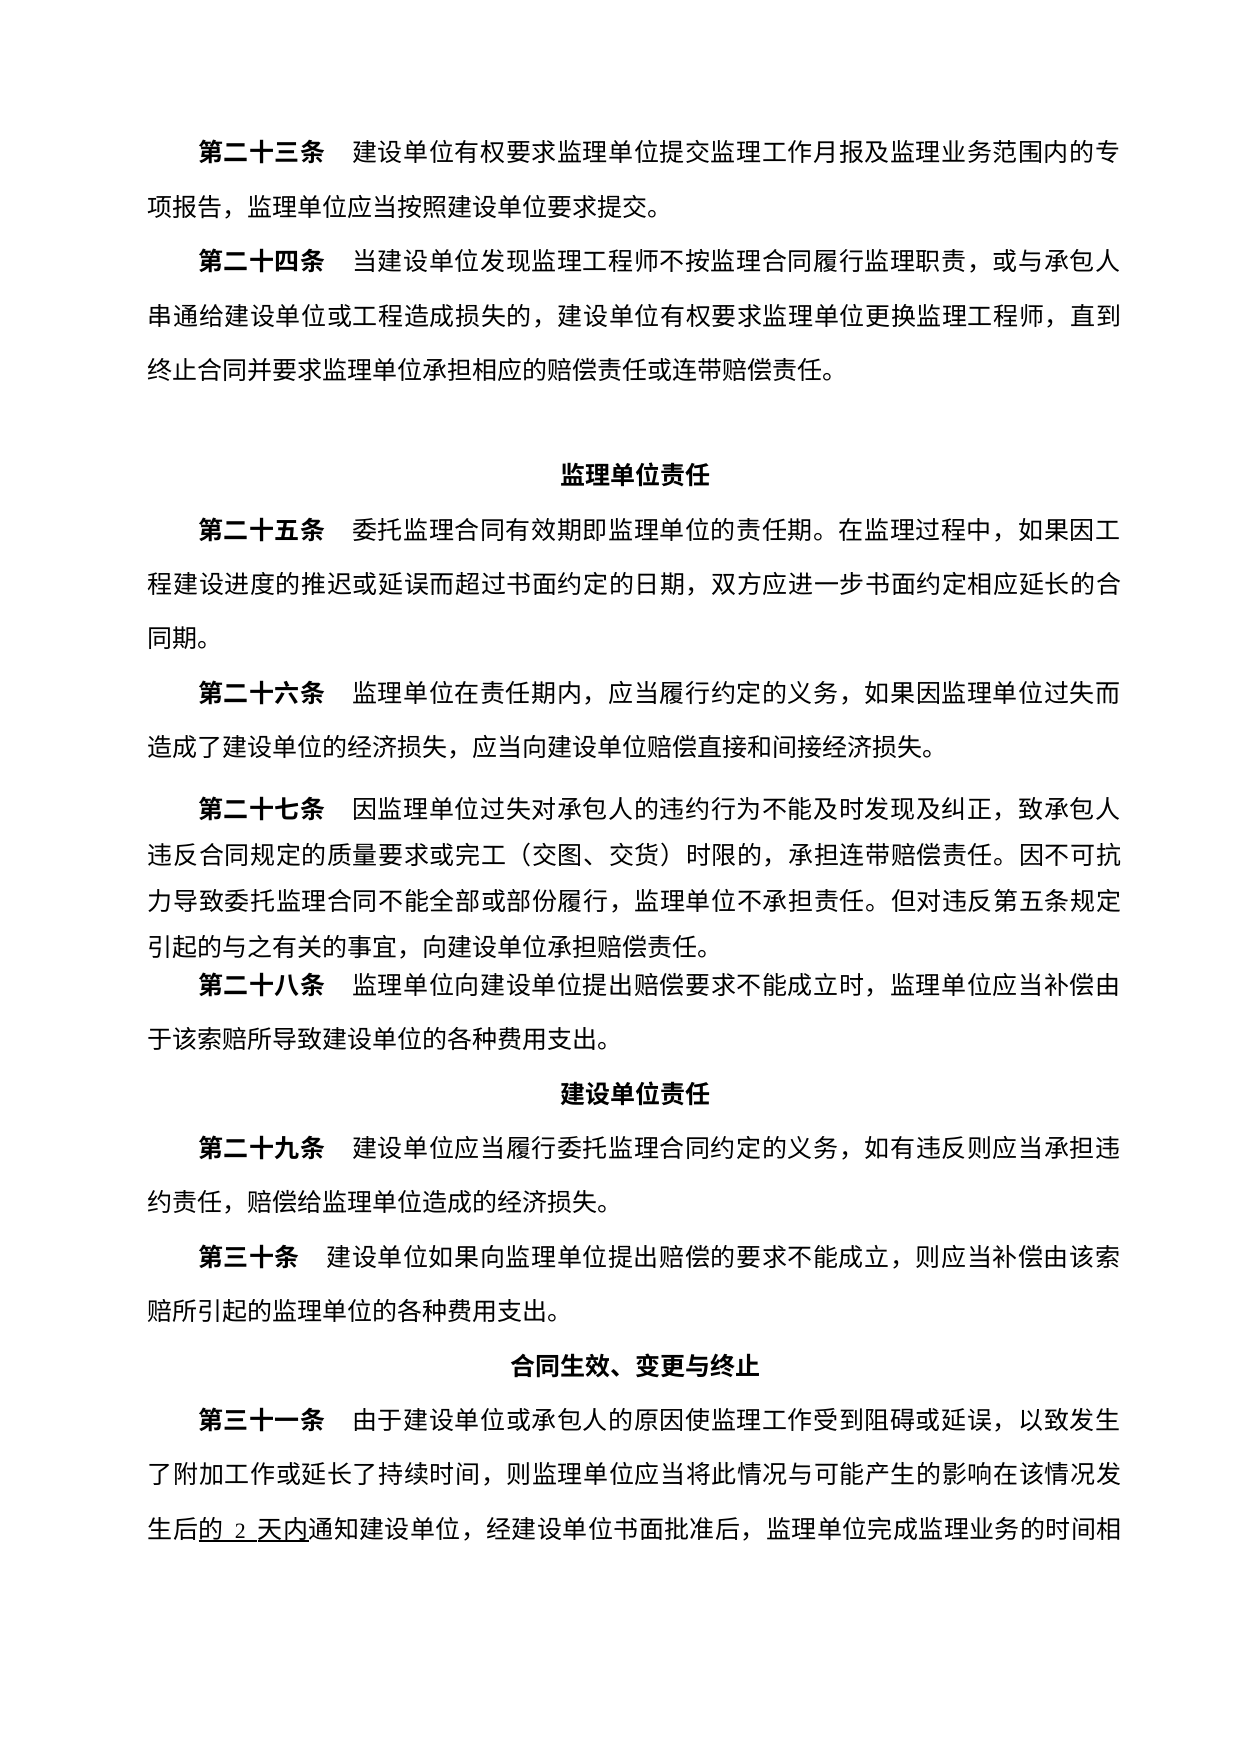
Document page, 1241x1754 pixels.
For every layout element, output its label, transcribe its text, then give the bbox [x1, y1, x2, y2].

text 监理单位责任 [148, 456, 1122, 492]
text 合同生效、变更与终止 [148, 1346, 1122, 1382]
text 第二十三条 建设单位有权要求监理单位提交监理工作月报及监理业务范围内的专项报告，监理单位应当按照建设单位要求提交。 [148, 133, 1122, 223]
text 第二十六条 监理单位在责任期内，应当履行约定的义务，如果因监理单位过失而造成了建设单位的经济损失，应当向建设单位赔偿直接和间接经济损失。 [148, 673, 1122, 764]
text 第二十四条 当建设单位发现监理工程师不按监理合同履行监理职责，或与承包人串通给建设单位或工程造成损失的，建设单位有权要求监理单位更换监理工程师，直到终止合同并要求监理单位承担相应的赔偿责任或连带赔偿责任。 [148, 242, 1122, 387]
text 第二十八条 监理单位向建设单位提出赔偿要求不能成立时，监理单位应当补偿由于该索赔所导致建设单位的各种费用支出。 [148, 965, 1122, 1056]
text 第二十九条 建设单位应当履行委托监理合同约定的义务，如有违反则应当承担违约责任，赔偿给监理单位造成的经济损失。 [148, 1128, 1122, 1219]
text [148, 1400, 1122, 1545]
text 建设单位责任 [148, 1074, 1122, 1110]
text 第二十七条 因监理单位过失对承包人的违约行为不能及时发现及纠正，致承包人违反合同规定的质量要求或完工（交图、交货）时限的，承担连带赔偿责任。因不可抗力导致委托监理合同不能全部或部份履行，监理单位不承担责任。但对违反第五条规定引起的与之有关的事宜，向建设单位承担赔偿责任。 [148, 782, 1122, 965]
text 第三十条 建设单位如果向监理单位提出赔偿的要求不能成立，则应当补偿由该索赔所引起的监理单位的各种费用支出。 [148, 1237, 1122, 1328]
text 第二十五条 委托监理合同有效期即监理单位的责任期。在监理过程中，如果因工程建设进度的推迟或延误而超过书面约定的日期，双方应进一步书面约定相应延长的合同期。 [148, 510, 1122, 655]
